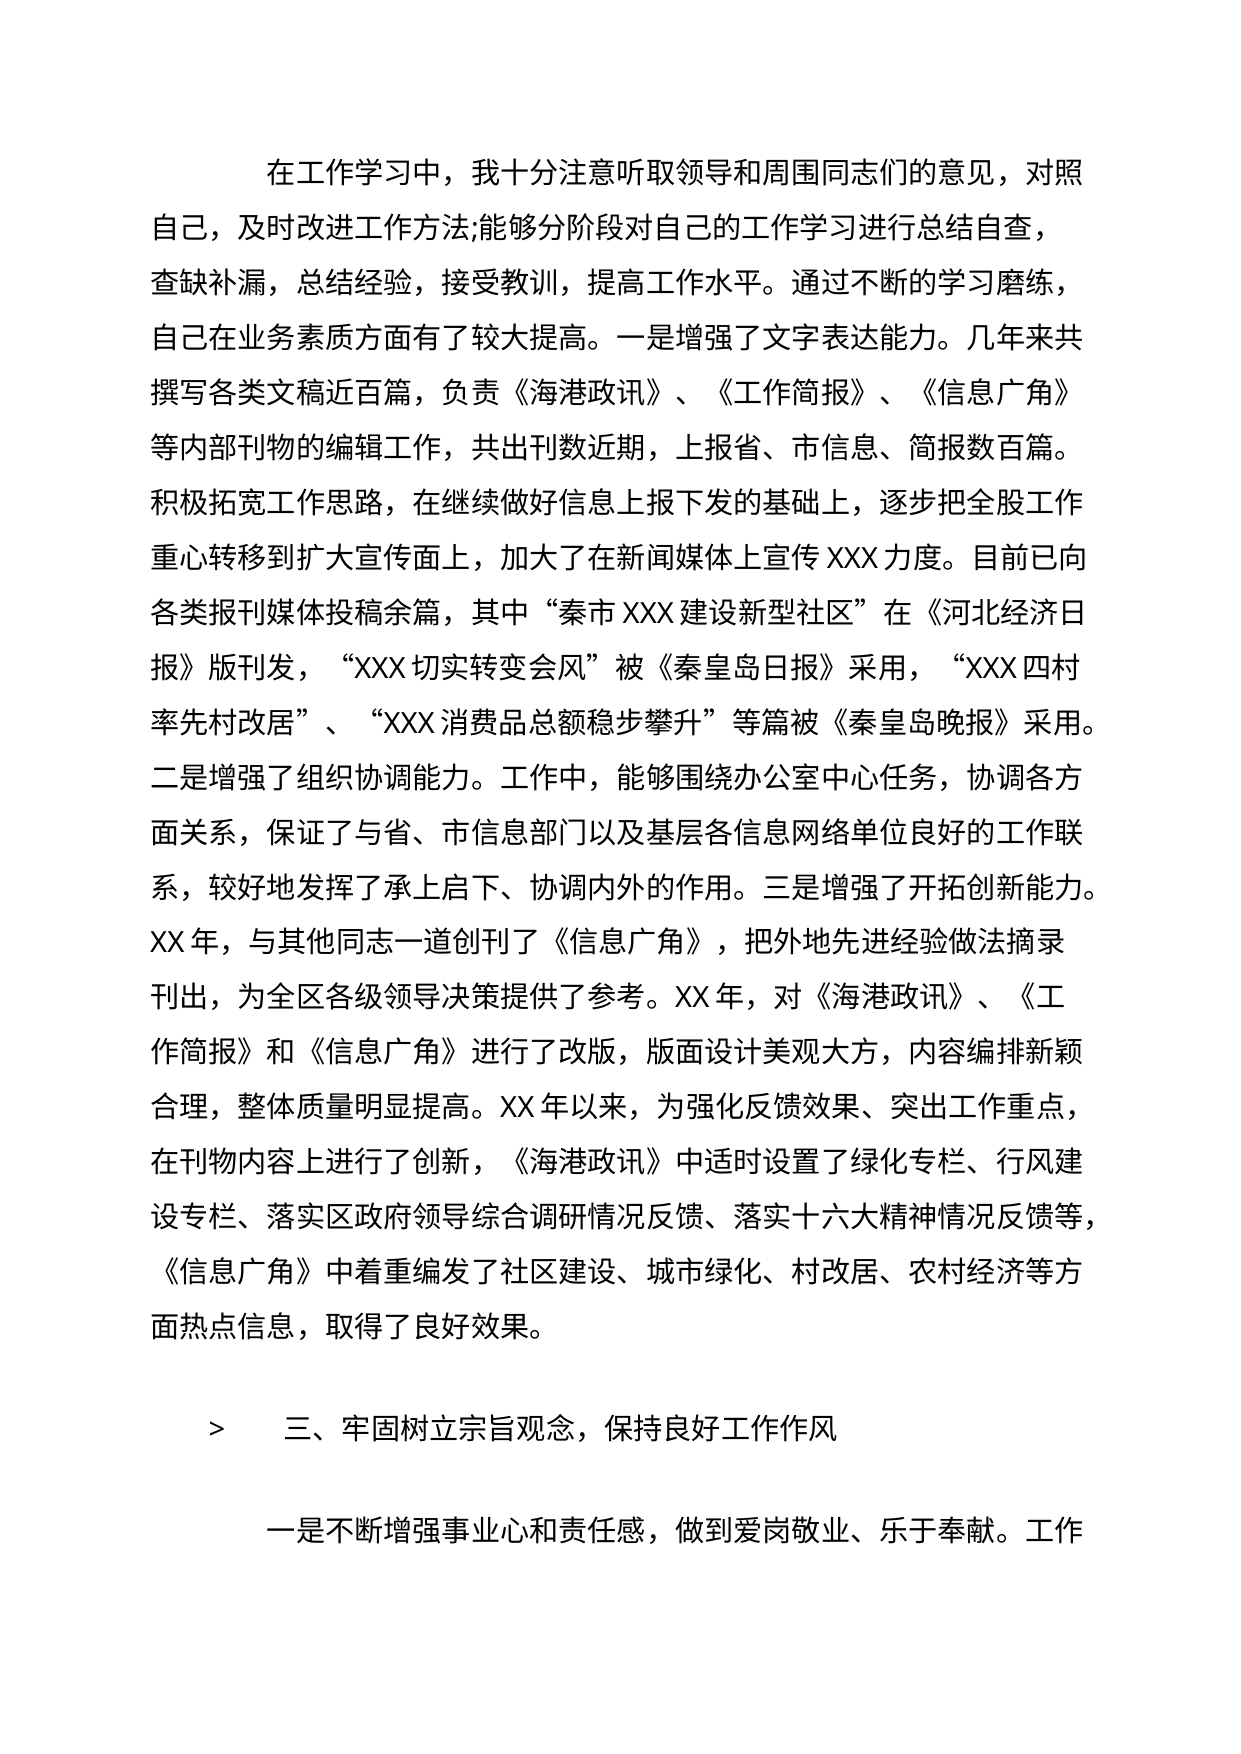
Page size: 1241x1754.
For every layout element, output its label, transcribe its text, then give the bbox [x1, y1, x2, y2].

text > 三、牢固树立宗旨观念，保持良好工作作风 [150, 1405, 1090, 1448]
text 在工作学习中，我十分注意听取领导和周围同志们的意见，对照自己，及时改进工作方法;能够分阶段对自己的工作学习进行总结自查，查缺补漏，总结经验，接受教训，提高工作水平。通过不断的学习磨练，自己在业务素质方面有了较大提高。一是增强了文字表达能力。几年来共撰写各类文稿近百篇，负责《海港政讯》、《工作简报》、《信息广角》等内部刊物的编辑工作，共出刊数近期，上报省、市信息、简报数百篇。积极拓宽工作思路，在继续做好信息上报下发的基础上，逐步把全股工作重心转移到扩大宣传面上，加大了在新闻媒体上宣传XXX力度。目前已向各类报刊媒体投稿余篇，其中“秦市XXX建设新型社区”在《河北经济日报》版刊发，“XXX切实转变会风”被《秦皇岛日报》采用，“XXX四村率先村改居”、“XXX消费品总额稳步攀升”等篇被《秦皇岛晚报》采用。二是增强了组织协调能力。工作中，能够围绕办公室中心任务，协调各方面关系，保证了与省、市信息部门以及基层各信息网络单位良好的工作联系，较好地发挥了承上启下、协调内外的作用。三是增强了开拓创新能力。XX年，与其他同志一道创刊了《信息广角》，把外地先进经验做法摘录刊出，为全区各级领导决策提供了参考。XX年，对《海港政讯》、《工作简报》和《信息广角》进行了改版，版面设计美观大方，内容编排新颖合理，整体质量明显提高。XX年以来，为强化反馈效果、突出工作重点，在刊物内容上进行了创新，《海港政讯》中适时设置了绿化专栏、行风建设专栏、落实区政府领导综合调研情况反馈、落实十六大精神情况反馈等，《信息广角》中着重编发了社区建设、城市绿化、村改居、农村经济等方面热点信息，取得了良好效果。 [150, 150, 1090, 1346]
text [150, 1507, 1090, 1550]
